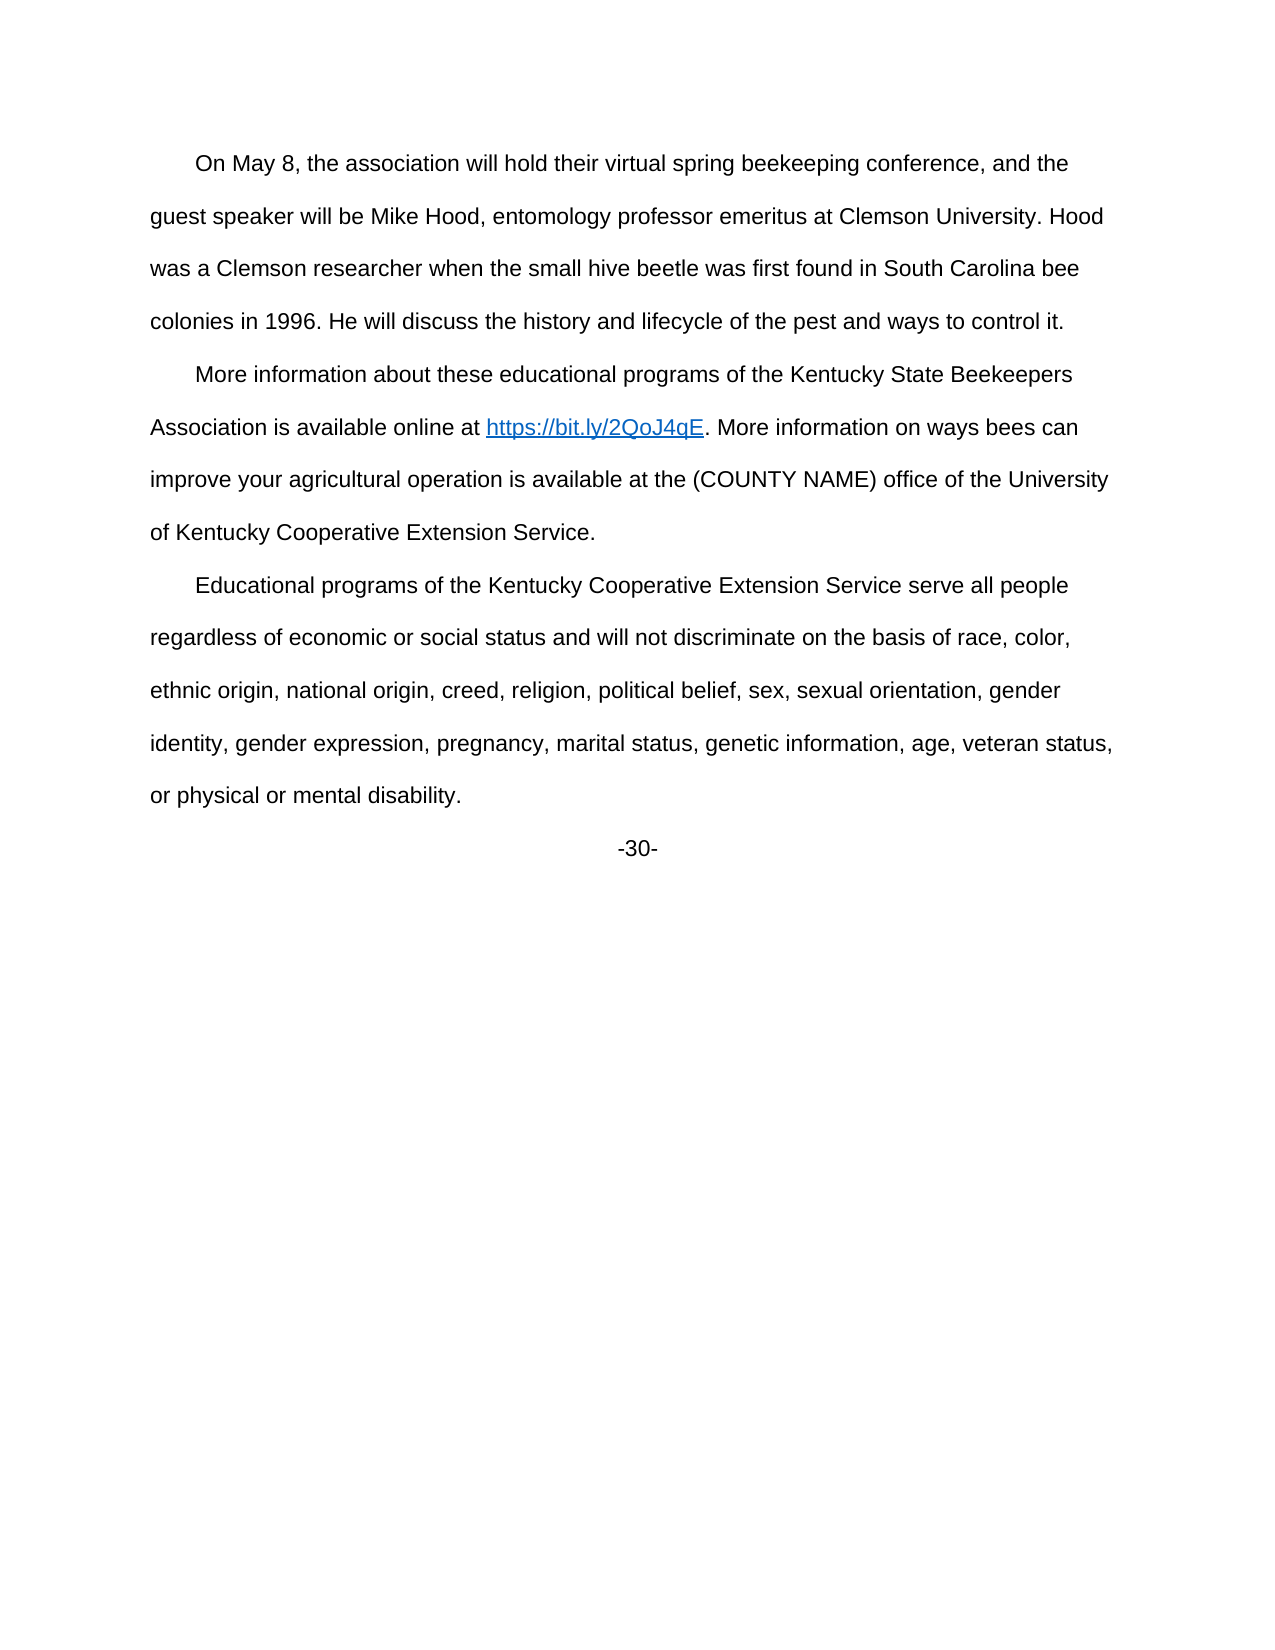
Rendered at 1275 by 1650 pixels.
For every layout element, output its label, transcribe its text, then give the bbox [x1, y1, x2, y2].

text Educational programs of the Kentucky Cooperative Extension Service serve all people regardless of economic or social status and will not discriminate on the basis of race, color, ethnic origin, national origin, creed, religion, political belief, sex, sexual orientation, gender identity, gender expression, pregnancy, marital status, genetic information, age, veteran status, or physical or mental disability. [150, 572, 1125, 809]
text More information about these educational programs of the Kentucky State Beekeepers Association is available online at https://bit.ly/2QoJ4qE. More information on ways bees can improve your agricultural operation is available at the (COUNTY NAME) office of the University of Kentucky Cooperative Extension Service. [150, 361, 1125, 545]
text On May 8, the association will hold their virtual spring beekeeping conference, and the guest speaker will be Mike Hood, entomology professor emeritus at Clemson University. Hood was a Clemson researcher when the small hive beetle was first found in South Carolina bee colonies in 1996. He will discuss the history and lifecycle of the pest and ways to control it. [150, 150, 1125, 334]
text -30- [150, 835, 1125, 862]
